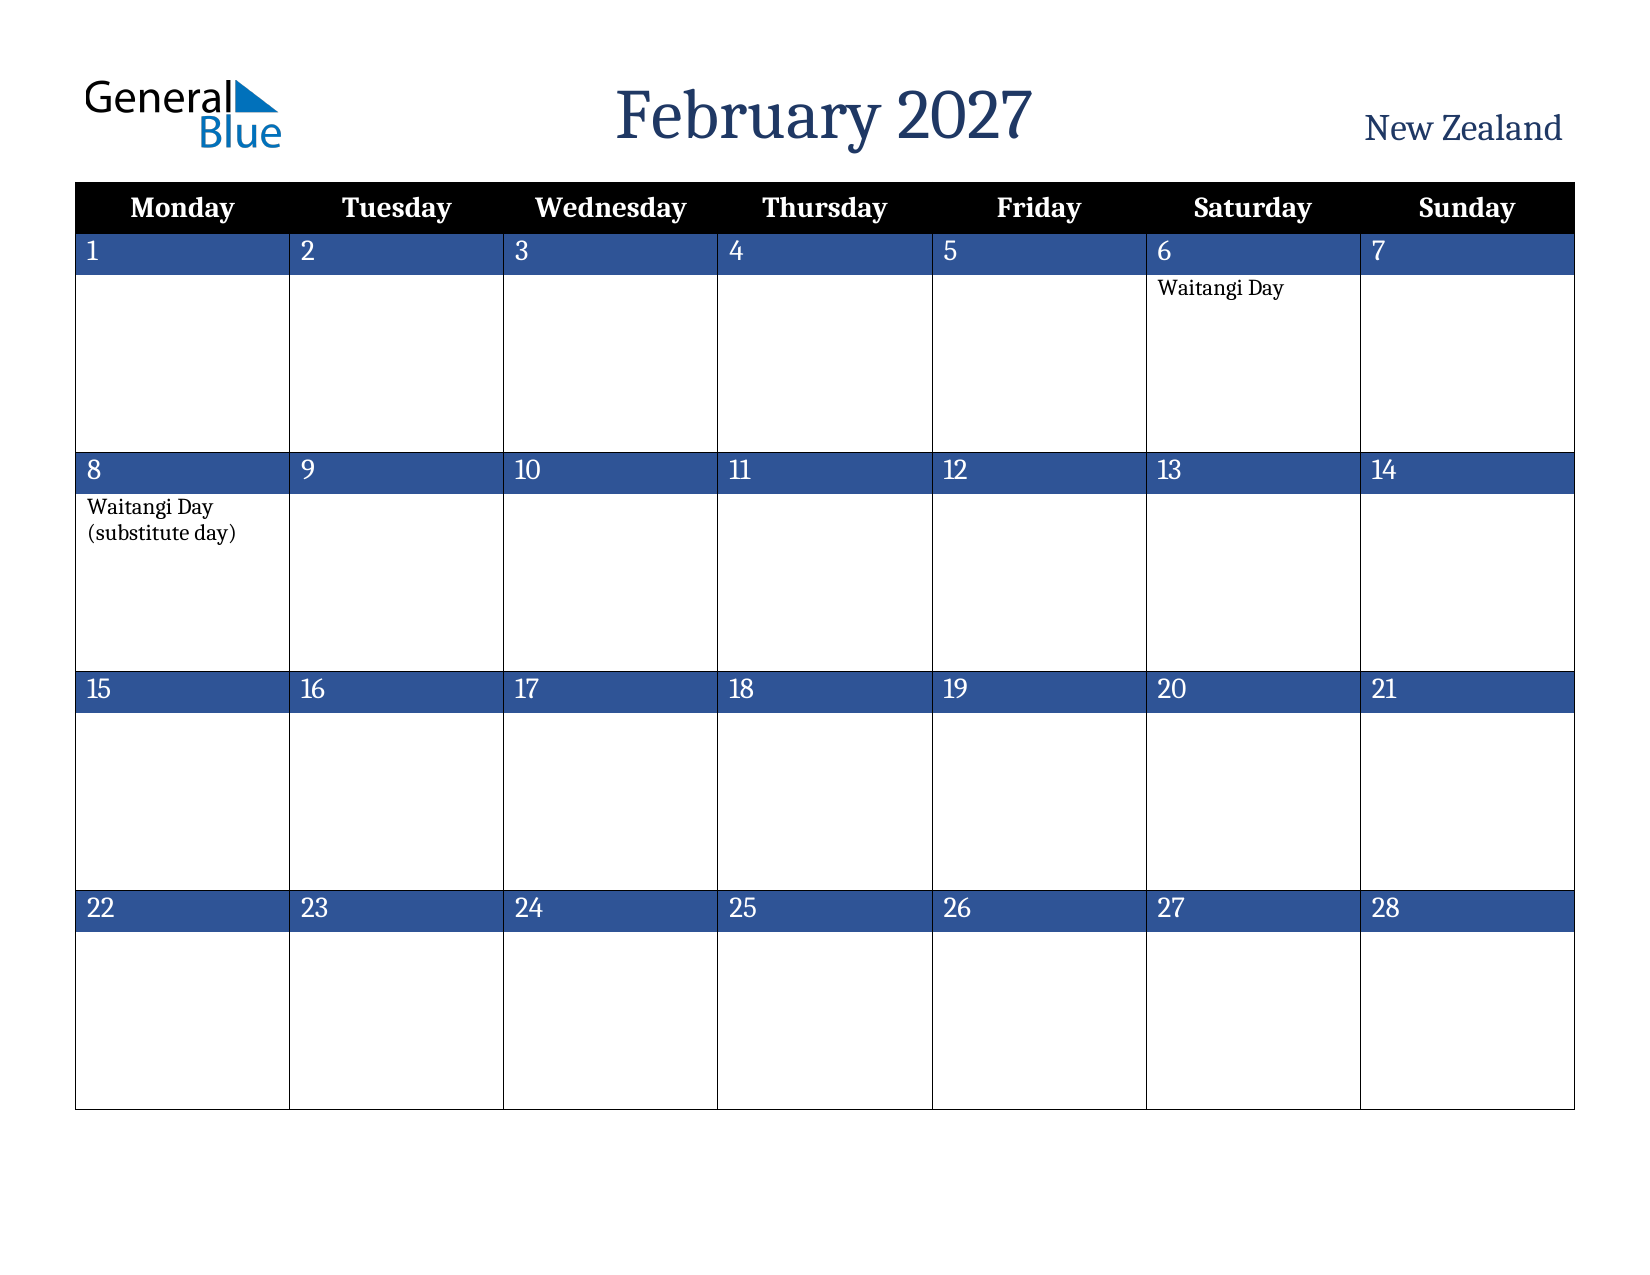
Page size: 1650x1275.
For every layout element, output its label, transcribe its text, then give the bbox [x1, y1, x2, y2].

table_cell [1361, 713, 1574, 890]
table_cell 15 [76, 672, 289, 713]
table_cell [1147, 494, 1360, 671]
table_cell 18 [718, 672, 932, 713]
table_cell 25 [718, 891, 932, 932]
table_cell [76, 275, 289, 452]
table_cell 1 [76, 234, 289, 275]
table_cell 6 [1147, 234, 1360, 275]
table_cell [504, 932, 717, 1109]
table_cell 3 [504, 234, 717, 275]
table_cell [933, 275, 1146, 452]
table_cell 12 [933, 453, 1146, 494]
table_cell Waitangi Day (substitute day) [76, 494, 289, 671]
table_cell Friday [933, 183, 1146, 233]
table_cell [933, 713, 1146, 890]
picture [86, 80, 281, 148]
table_cell 7 [1361, 234, 1574, 275]
table_cell Saturday [1147, 183, 1360, 233]
table_cell [718, 494, 932, 671]
table_cell 26 [933, 891, 1146, 932]
table_cell 19 [933, 672, 1146, 713]
table_cell [933, 494, 1146, 671]
table_cell 8 [76, 453, 289, 494]
table_cell [1361, 932, 1574, 1109]
table_cell 28 [1361, 891, 1574, 932]
table_cell [504, 713, 717, 890]
table_cell 27 [1147, 891, 1360, 932]
table_cell 20 [1147, 672, 1360, 713]
table_cell 17 [504, 672, 717, 713]
table_cell Wednesday [504, 183, 717, 233]
table_cell 24 [504, 891, 717, 932]
table_cell [1361, 275, 1574, 452]
table_cell 16 [290, 672, 503, 713]
table_cell 5 [933, 234, 1146, 275]
table_cell Sunday [1361, 183, 1574, 233]
table_cell Monday [76, 183, 289, 233]
table_cell 14 [1361, 453, 1574, 494]
table_cell 11 [718, 453, 932, 494]
table_header February 2027 [504, 75, 1146, 182]
table_cell [504, 275, 717, 452]
table_cell [1147, 713, 1360, 890]
table_cell [718, 275, 932, 452]
table_cell [290, 275, 503, 452]
table_cell 9 [290, 453, 503, 494]
table_cell Thursday [718, 183, 932, 233]
table_cell 22 [76, 891, 289, 932]
table_cell [290, 932, 503, 1109]
table_cell Waitangi Day [1147, 275, 1360, 452]
table_cell [933, 932, 1146, 1109]
table_cell 4 [718, 234, 932, 275]
table_cell 10 [504, 453, 717, 494]
table_cell [718, 932, 932, 1109]
table_cell [290, 713, 503, 890]
table_cell Tuesday [290, 183, 503, 233]
table_header New Zealand [1146, 75, 1574, 182]
table_cell 23 [290, 891, 503, 932]
table_cell [76, 713, 289, 890]
table_header [76, 75, 503, 182]
table_cell [1147, 932, 1360, 1109]
table_cell [718, 713, 932, 890]
table_cell 21 [1361, 672, 1574, 713]
table_cell [290, 494, 503, 671]
table_cell 13 [1147, 453, 1360, 494]
table_cell [504, 494, 717, 671]
table_cell 2 [290, 234, 503, 275]
table_cell [76, 932, 289, 1109]
table_cell [1361, 494, 1574, 671]
